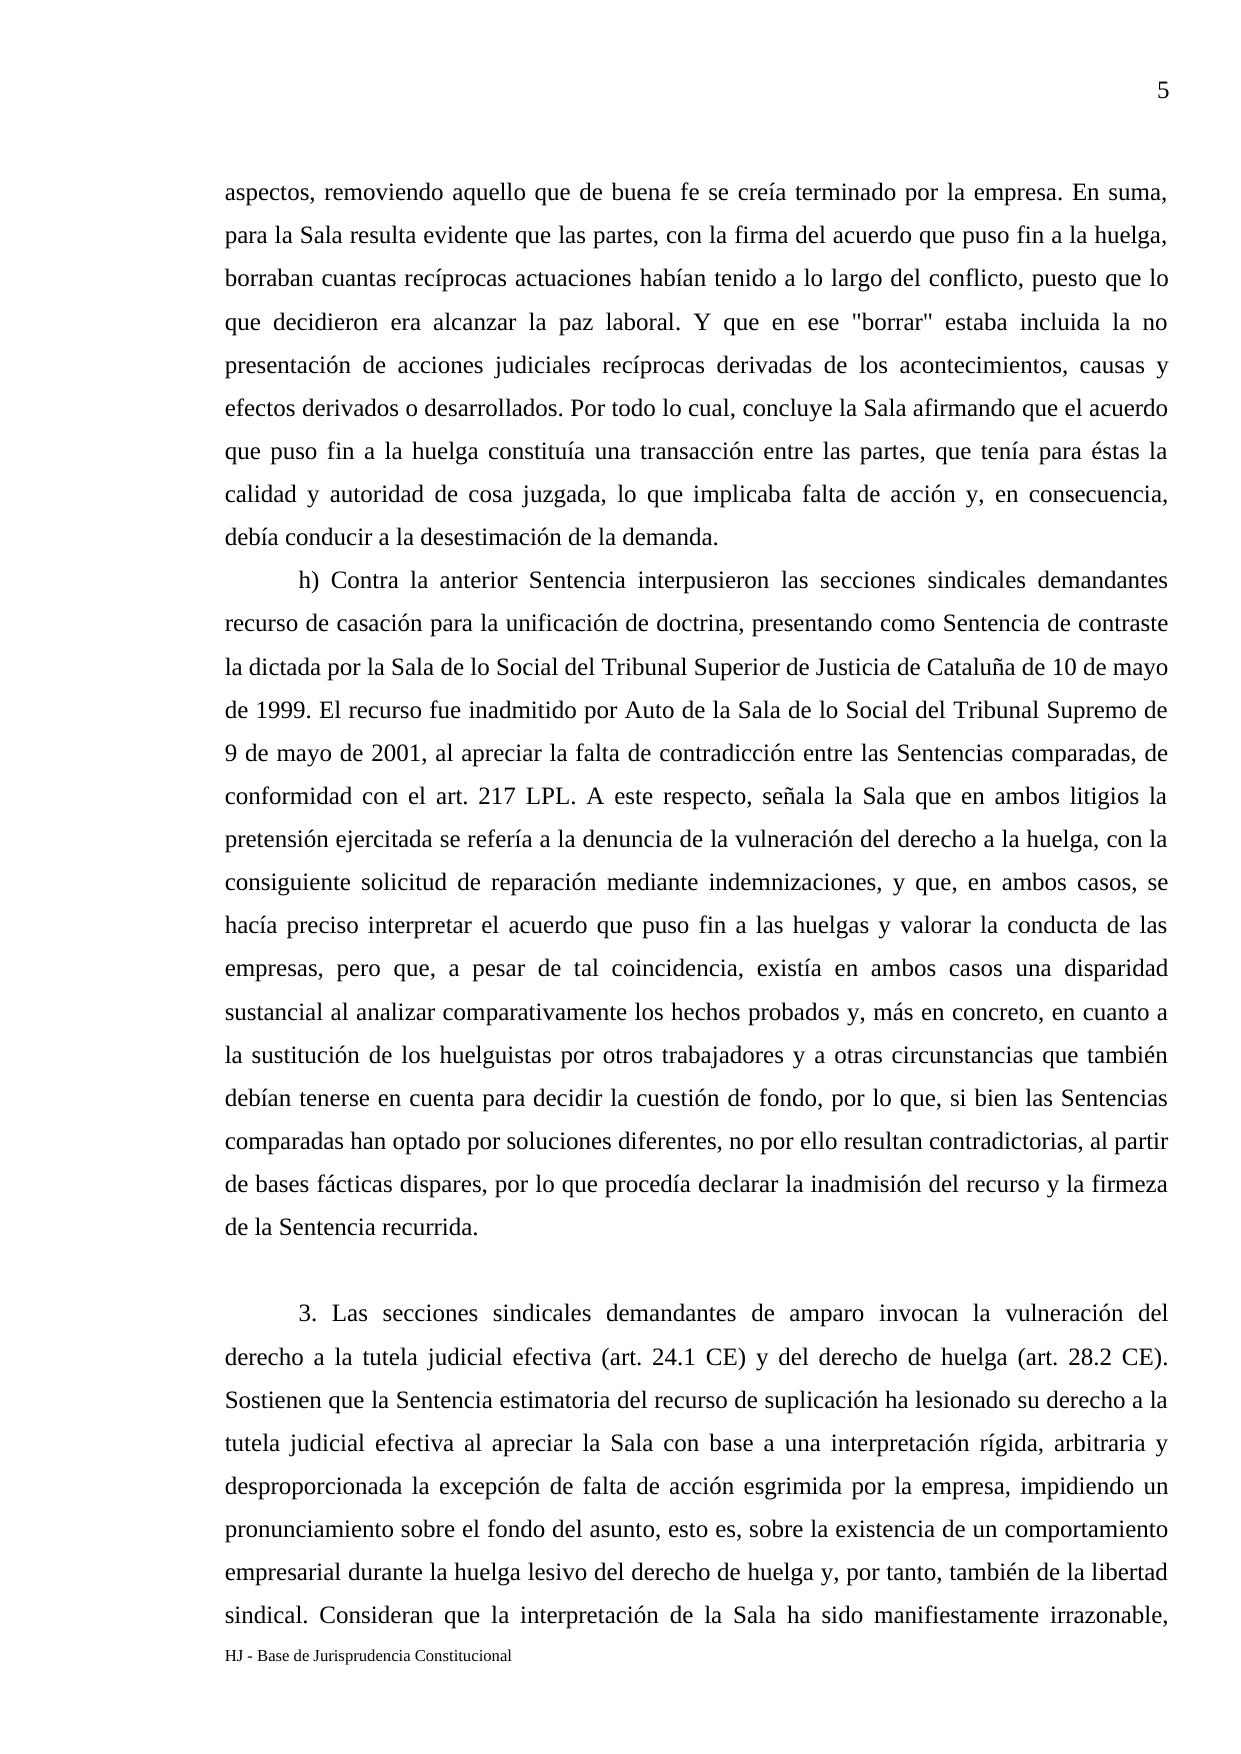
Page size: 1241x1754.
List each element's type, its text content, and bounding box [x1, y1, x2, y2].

text h) Contra la anterior Sentencia interpusieron las secciones sindicales demandantes recurso de casación para la unificación de doctrina, presentando como Sentencia de contraste la dictada por la Sala de lo Social del Tribunal Superior de Justicia de Cataluña de 10 de mayo de 1999. El recurso fue inadmitido por Auto de la Sala de lo Social del Tribunal Supremo de 9 de mayo de 2001, al apreciar la falta de contradicción entre las Sentencias comparadas, de conformidad con el art. 217 LPL. A este respecto, señala la Sala que en ambos litigios la pretensión ejercitada se refería a la denuncia de la vulneración del derecho a la huelga, con la consiguiente solicitud de reparación mediante indemnizaciones, y que, en ambos casos, se hacía preciso interpretar el acuerdo que puso fin a las huelgas y valorar la conducta de las empresas, pero que, a pesar de tal coincidencia, existía en ambos casos una disparidad sustancial al analizar comparativamente los hechos probados y, más en concreto, en cuanto a la sustitución de los huelguistas por otros trabajadores y a otras circunstancias que también debían tenerse en cuenta para decidir la cuestión de fondo, por lo que, si bien las Sentencias comparadas han optado por soluciones diferentes, no por ello resultan contradictorias, al partir de bases fácticas dispares, por lo que procedía declarar la inadmisión del recurso y la firmeza de la Sentencia recurrida. [224, 565, 1169, 1241]
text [224, 177, 1169, 551]
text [224, 1298, 1169, 1629]
